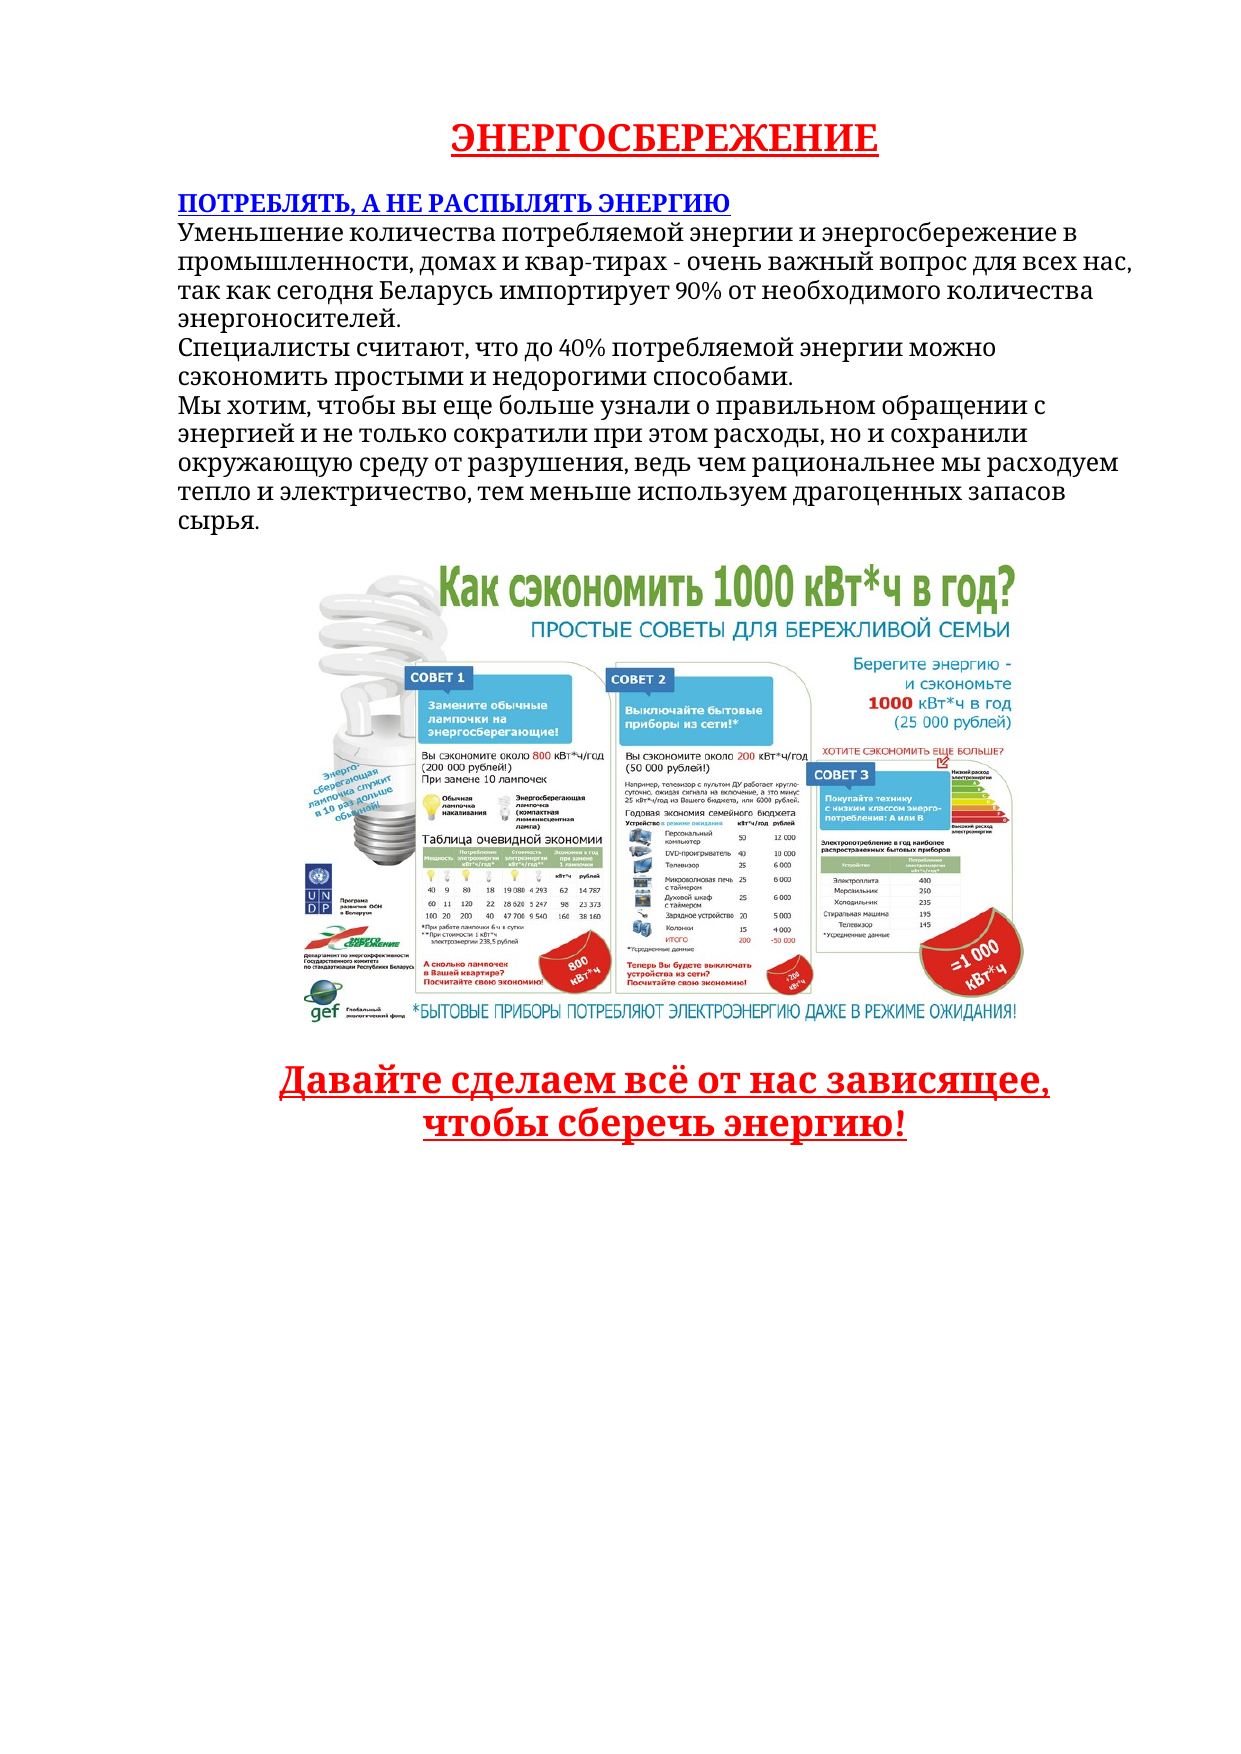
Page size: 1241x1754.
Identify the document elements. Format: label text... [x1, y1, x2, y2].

text ЭНЕРГОСБЕРЕЖЕНИЕ [177, 118, 1152, 161]
text ПОТРЕБЛЯТЬ, А НЕ РАСПЫЛЯТЬ ЭНЕРГИЮ Уменьшение количества потребляемой энергии и энергосбережение в промышленности, домах и квар-тирах - очень важный вопрос для всех нас, так как сегодня Беларусь импортирует 90% от необходимого количества энергоносителей. Специалисты считают, что до 40% потребляемой энергии можно сэкономить простыми и недорогими способами. Мы хотим, чтобы вы еще больше узнали о правильном обращении с энергией и не только сократили при этом расходы, но и сохранили окружающую среду от разрушения, ведь чем рациональнее мы расходуем тепло и электричество, тем меньше используем драгоценных запасов сырья. [259, 190, 1152, 535]
picture [304, 564, 1025, 1031]
text Давайте сделаем всё от нас зависящее, чтобы сберечь энергию! [177, 1059, 1152, 1146]
